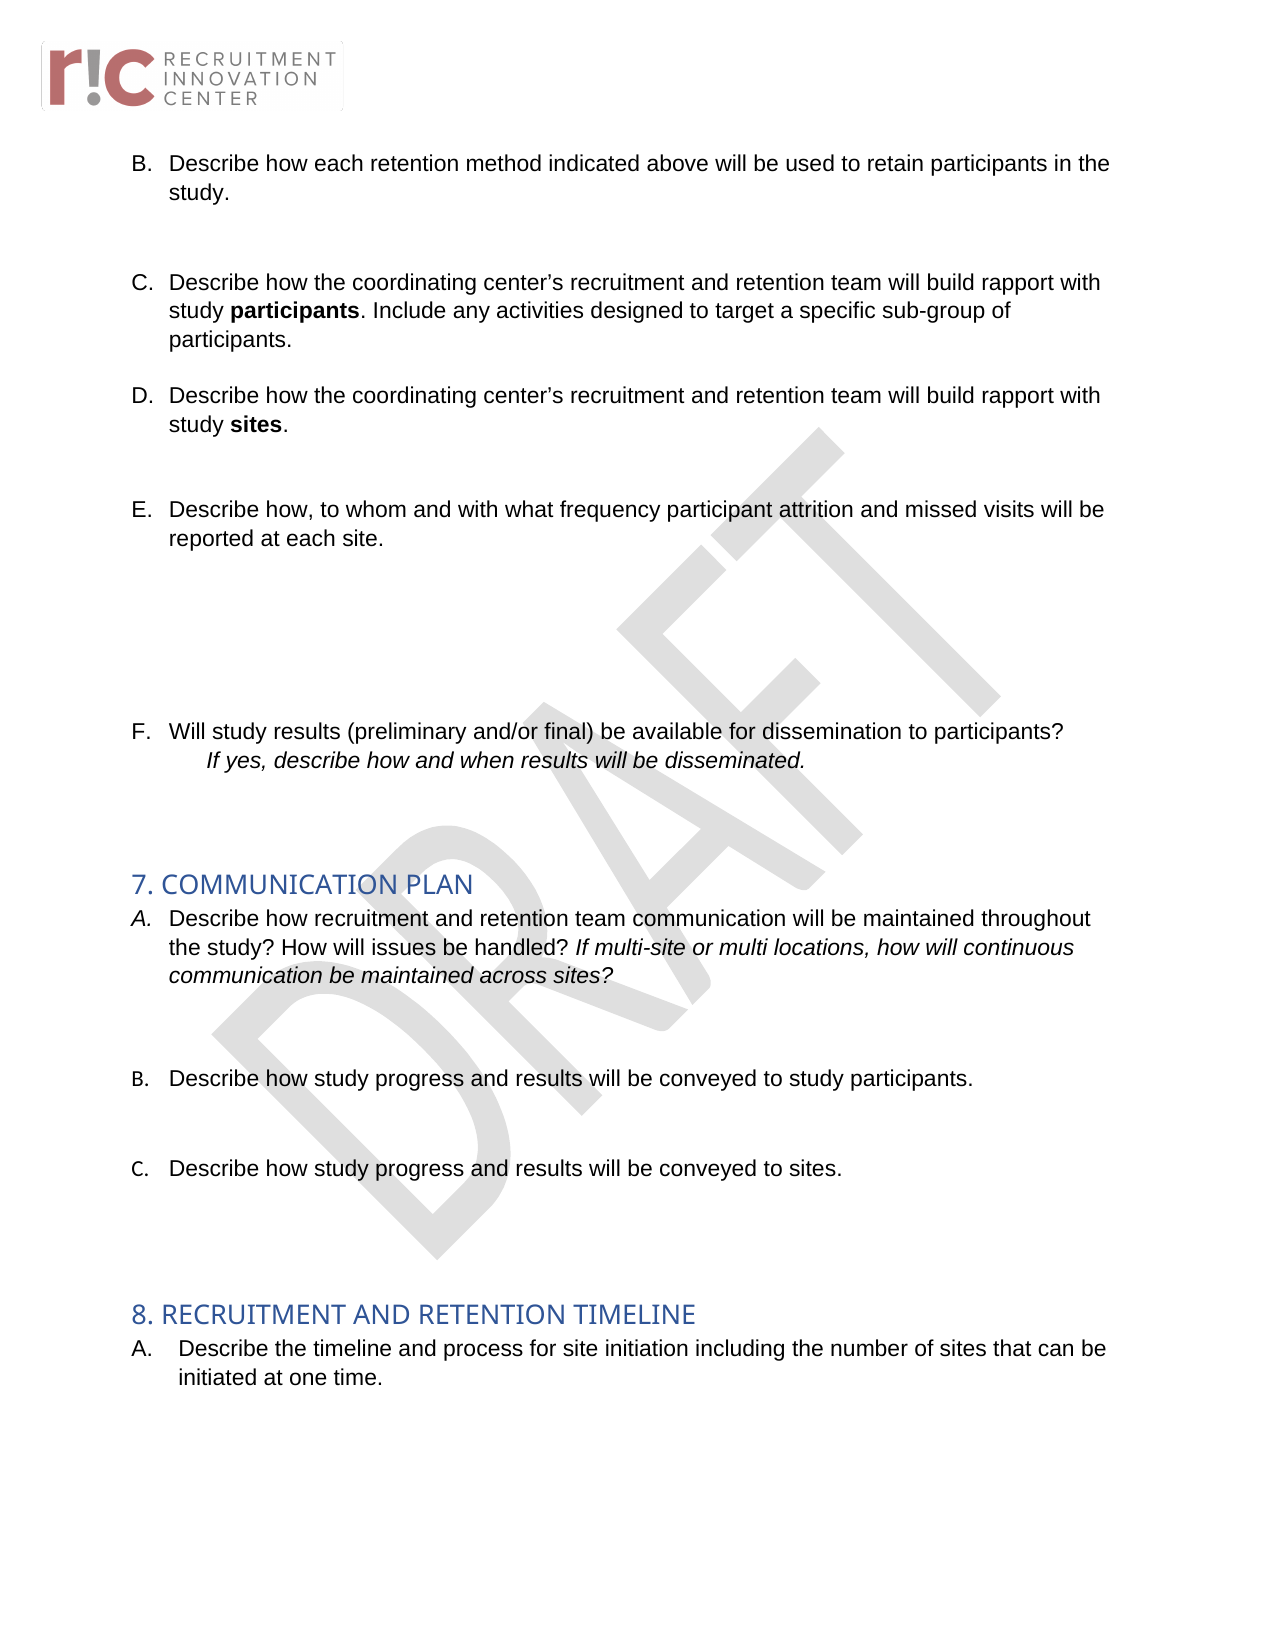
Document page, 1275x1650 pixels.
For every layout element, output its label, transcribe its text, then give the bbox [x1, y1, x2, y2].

list Describe how the coordinating center’s recruitment and retention team will build rapport with study participants. Include any activities designed to target a specific sub-group of participants. [131, 269, 1125, 352]
subtitle 7. COMMUNICATION PLAN [131, 865, 1125, 902]
text If yes, describe how and when results will be disseminated. [131, 747, 1125, 773]
subtitle 8. RECRUITMENT AND RETENTION TIMELINE [131, 1295, 1125, 1332]
list Will study results (preliminary and/or final) be available for dissemination to participants? [131, 718, 1125, 744]
list Describe the timeline and process for site initiation including the number of sites that can be initiated at one time. [131, 1335, 1125, 1390]
list Describe how the coordinating center’s recruitment and retention team will build rapport with study sites. [131, 382, 1125, 437]
list Describe how, to whom and with what frequency participant attrition and missed visits will be reported at each site. [131, 496, 1125, 551]
list Describe how recruitment and retention team communication will be maintained throughout the study? How will issues be handled? If multi-site or multi locations, how will continuous communication be maintained across sites? [131, 905, 1125, 988]
list Describe how study progress and results will be conveyed to sites. [131, 1154, 1125, 1183]
list Describe how each retention method indicated above will be used to retain participants in the study. [131, 150, 1125, 205]
list Describe how study progress and results will be conveyed to study participants. [131, 1064, 1125, 1092]
picture [41, 41, 344, 111]
